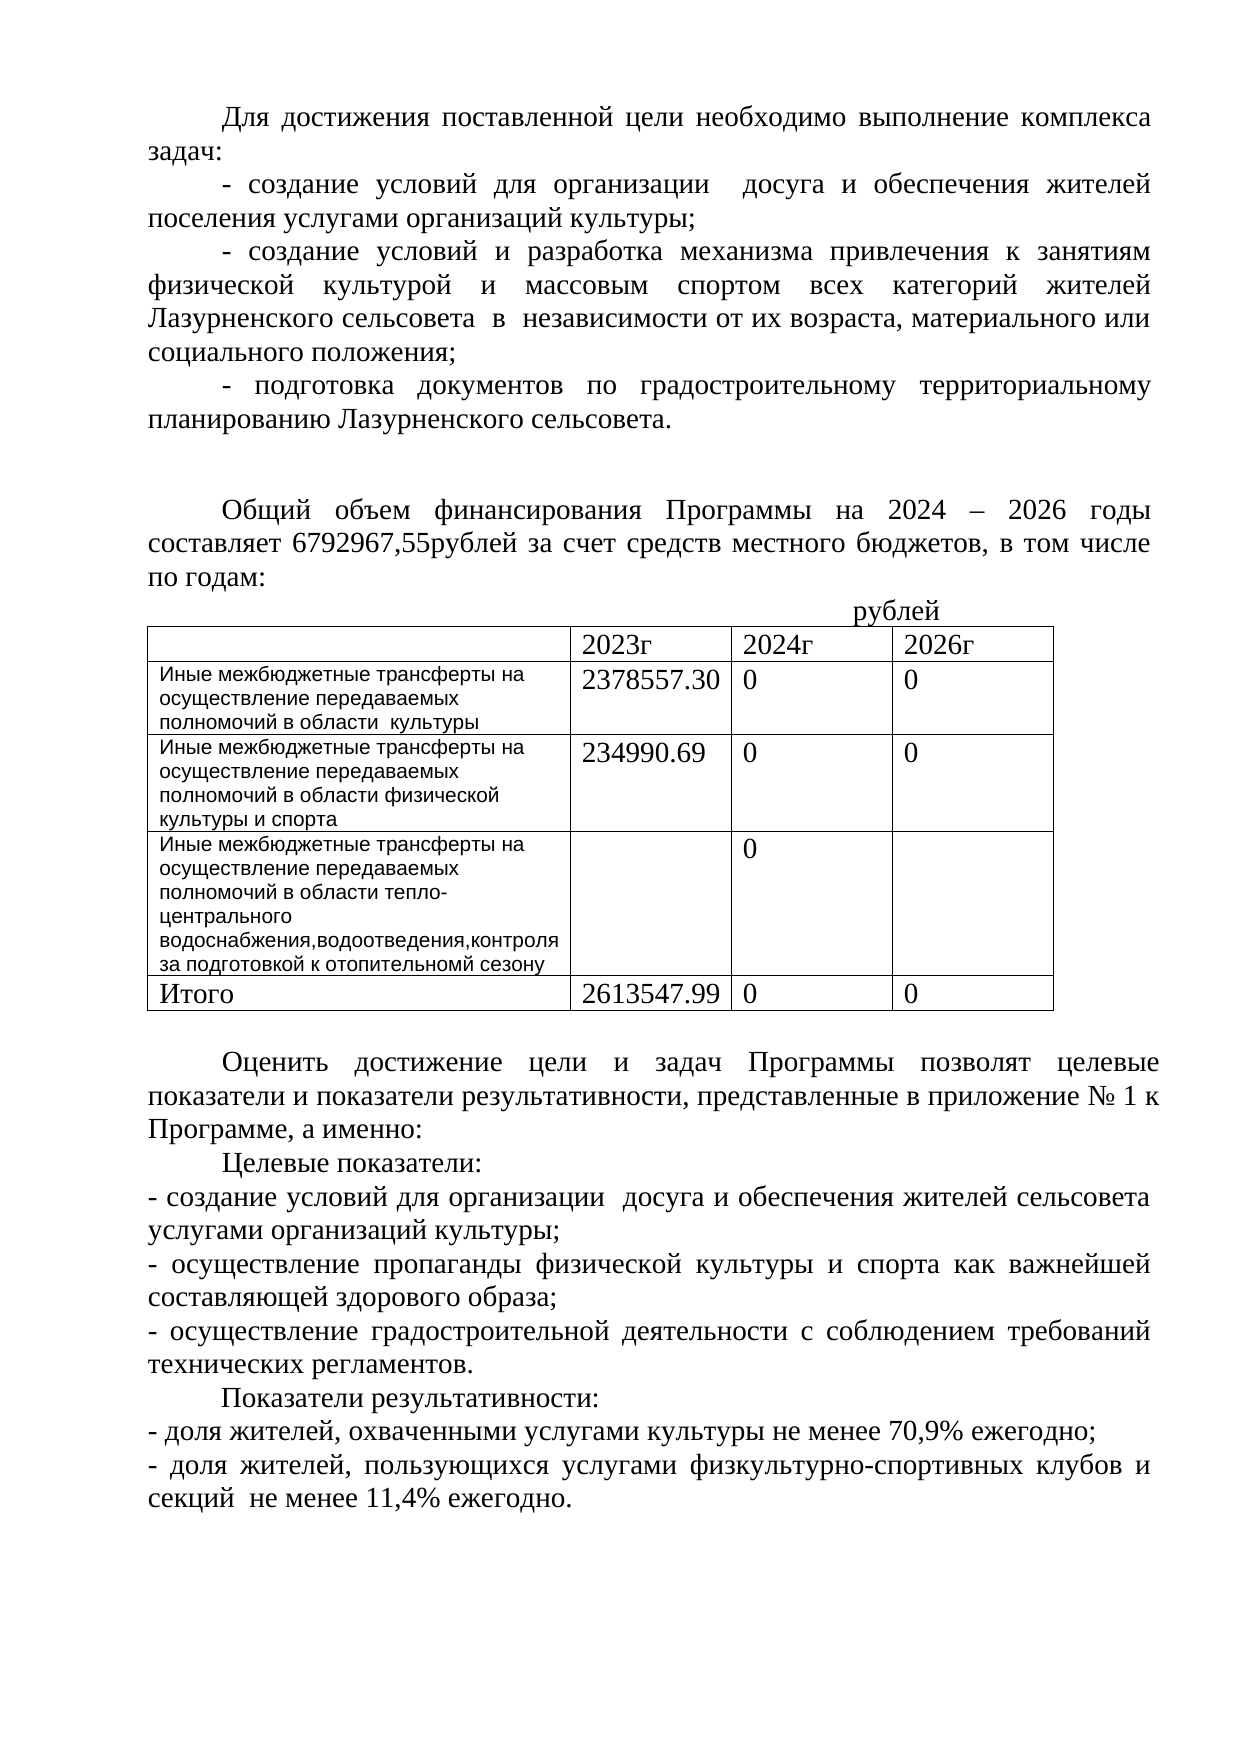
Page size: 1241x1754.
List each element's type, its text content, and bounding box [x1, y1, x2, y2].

table_header 2026г [893, 627, 1053, 661]
table_cell 234990.69 [571, 735, 731, 831]
table_cell 0 [732, 735, 892, 831]
table_header 2024г [732, 627, 892, 661]
table_cell Итого [148, 976, 570, 1010]
table_cell Иные межбюджетные трансферты на осуществление передаваемых полномочий в области тепло-центрального водоснабжения,водоотведения,контроля за подготовкой к отопительномй сезону [148, 832, 570, 975]
table_header [148, 627, 570, 661]
text рублей [148, 593, 1152, 626]
table_cell Иные межбюджетные трансферты на осуществление передаваемых полномочий в области культуры [148, 662, 570, 734]
text - создание условий для организации досуга и обеспечения жителей сельсовета услугами организаций культуры; [148, 1179, 1152, 1246]
text - осуществление градостроительной деятельности с соблюдением требований технических регламентов. [148, 1313, 1152, 1380]
table_cell 2378557.30 [571, 662, 731, 734]
table_cell [571, 832, 731, 975]
text Для достижения поставленной цели необходимо выполнение комплекса задач: [148, 99, 1152, 166]
table_cell 0 [893, 976, 1053, 1010]
table_header 2023г [571, 627, 731, 661]
text Оценить достижение цели и задач Программы позволят целевые показатели и показатели результативности, представленные в приложение № 1 к Программе, а именно: [148, 1044, 1160, 1145]
text - доля жителей, охваченными услугами культуры не менее 70,9% ежегодно; [148, 1413, 1152, 1447]
table_cell 0 [732, 832, 892, 975]
table_cell 0 [893, 735, 1053, 831]
text - доля жителей, пользующихся услугами физкультурно-спортивных клубов и секций не менее 11,4% ежегодно. [148, 1447, 1152, 1514]
table_cell Иные межбюджетные трансферты на осуществление передаваемых полномочий в области физической культуры и спорта [148, 735, 570, 831]
table_cell 0 [732, 662, 892, 734]
table_cell [893, 832, 1053, 975]
text - подготовка документов по градостроительному территориальному планированию Лазурненского сельсовета. [148, 367, 1152, 434]
text - создание условий для организации досуга и обеспечения жителей поселения услугами организаций культуры; [148, 166, 1152, 233]
text - создание условий и разработка механизма привлечения к занятиям физической культурой и массовым спортом всех категорий жителей Лазурненского сельсовета в независимости от их возраста, материального или социального положения; [148, 233, 1152, 367]
table_cell 2613547.99 [571, 976, 731, 1010]
text Целевые показатели: [148, 1145, 1152, 1179]
table_cell 0 [732, 976, 892, 1010]
text Общий объем финансирования Программы на 2024 – 2026 годы составляет 6792967,55рублей за счет средств местного бюджетов, в том числе по годам: [148, 492, 1152, 593]
table_cell 0 [893, 662, 1053, 734]
text Показатели результативности: [148, 1380, 1152, 1413]
text - осуществление пропаганды физической культуры и спорта как важнейшей составляющей здорового образа; [148, 1246, 1152, 1313]
